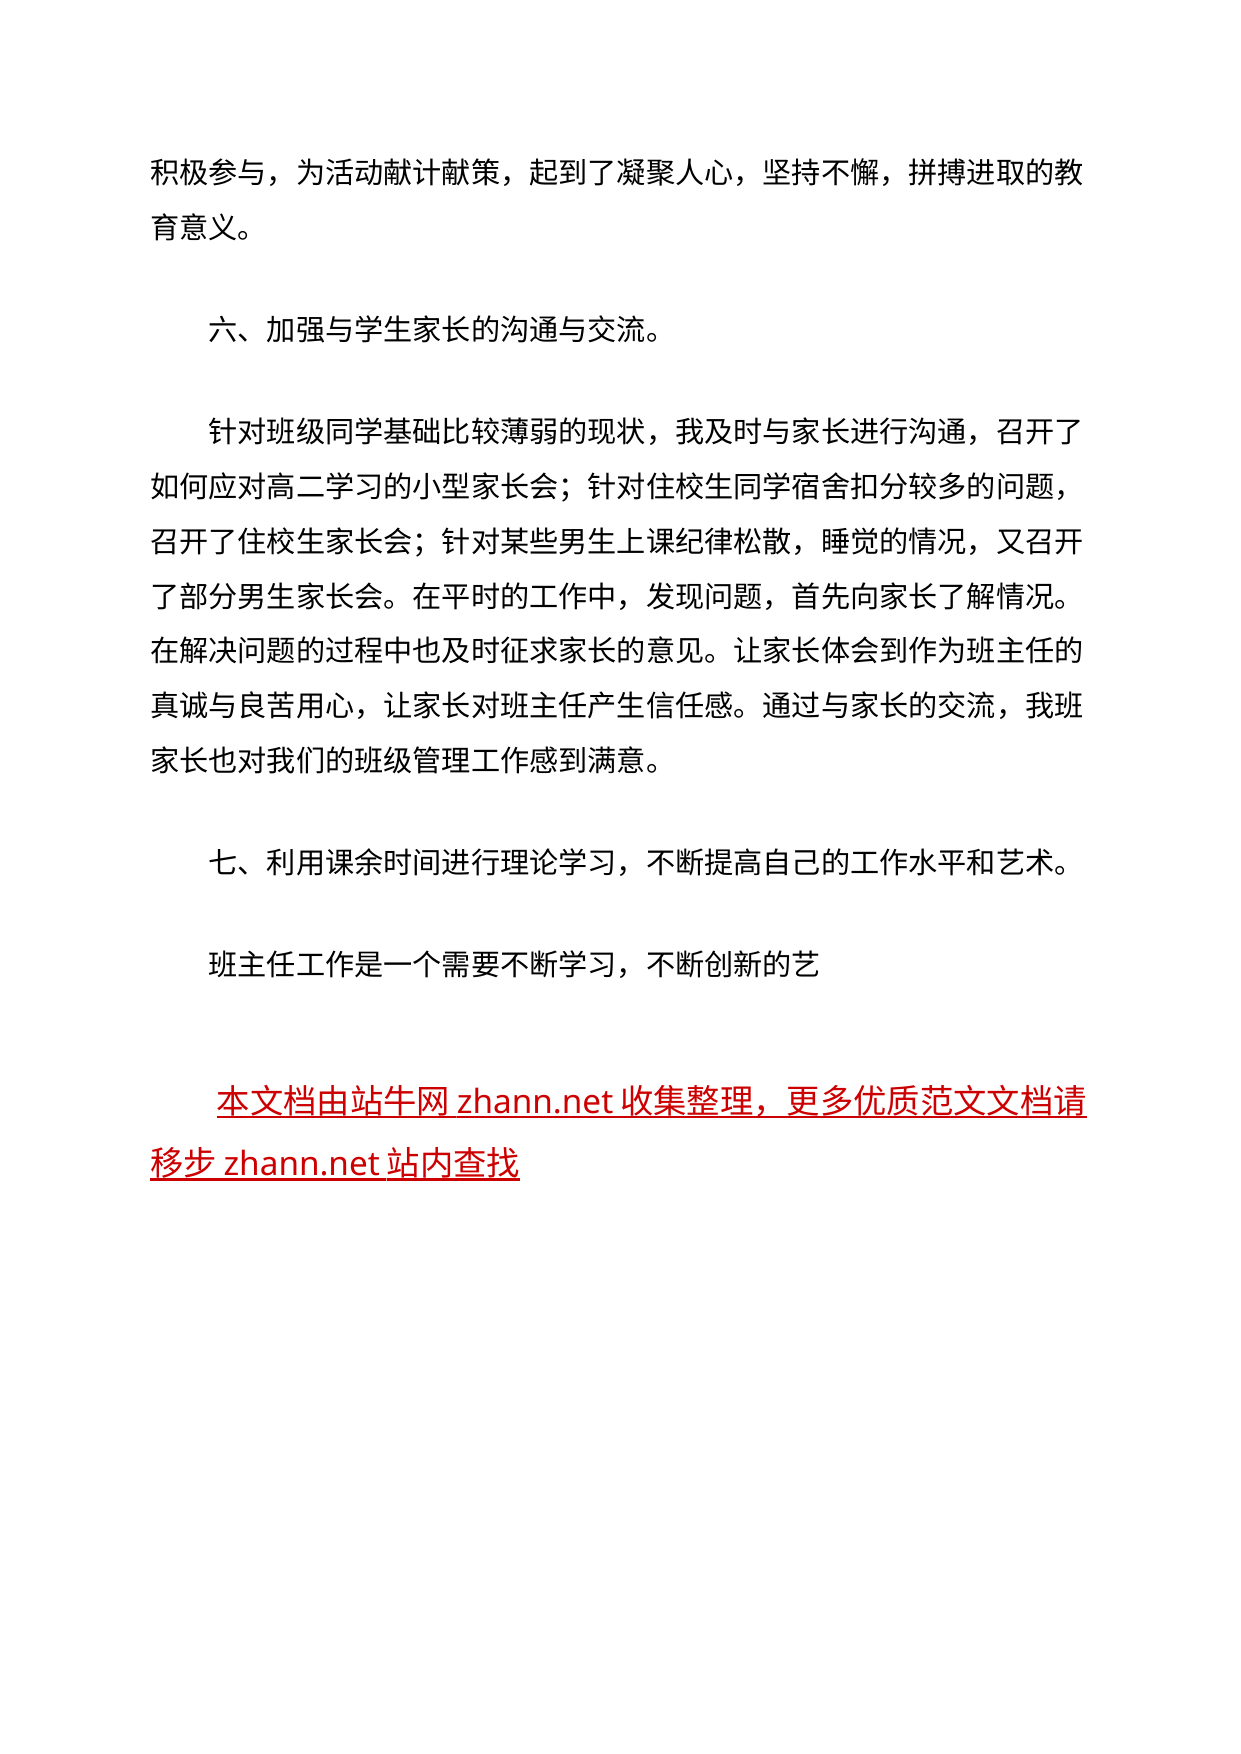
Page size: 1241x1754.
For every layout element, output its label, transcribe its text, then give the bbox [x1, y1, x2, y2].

text 本文档由站牛网zhann.net收集整理，更多优质范文文档请移步zhann.net站内查找 [150, 1074, 1090, 1186]
text 七、利用课余时间进行理论学习，不断提高自己的工作水平和艺术。 [150, 839, 1090, 882]
text 班主任工作是一个需要不断学习，不断创新的艺 [150, 941, 1090, 984]
text 针对班级同学基础比较薄弱的现状，我及时与家长进行沟通，召开了如何应对高二学习的小型家长会；针对住校生同学宿舍扣分较多的问题，召开了住校生家长会；针对某些男生上课纪律松散，睡觉的情况，又召开了部分男生家长会。在平时的工作中，发现问题，首先向家长了解情况。在解决问题的过程中也及时征求家长的意见。让家长体会到作为班主任的真诚与良苦用心，让家长对班主任产生信任感。通过与家长的交流，我班家长也对我们的班级管理工作感到满意。 [150, 408, 1090, 780]
text 六、加强与学生家长的沟通与交流。 [150, 307, 1090, 349]
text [150, 150, 1090, 247]
